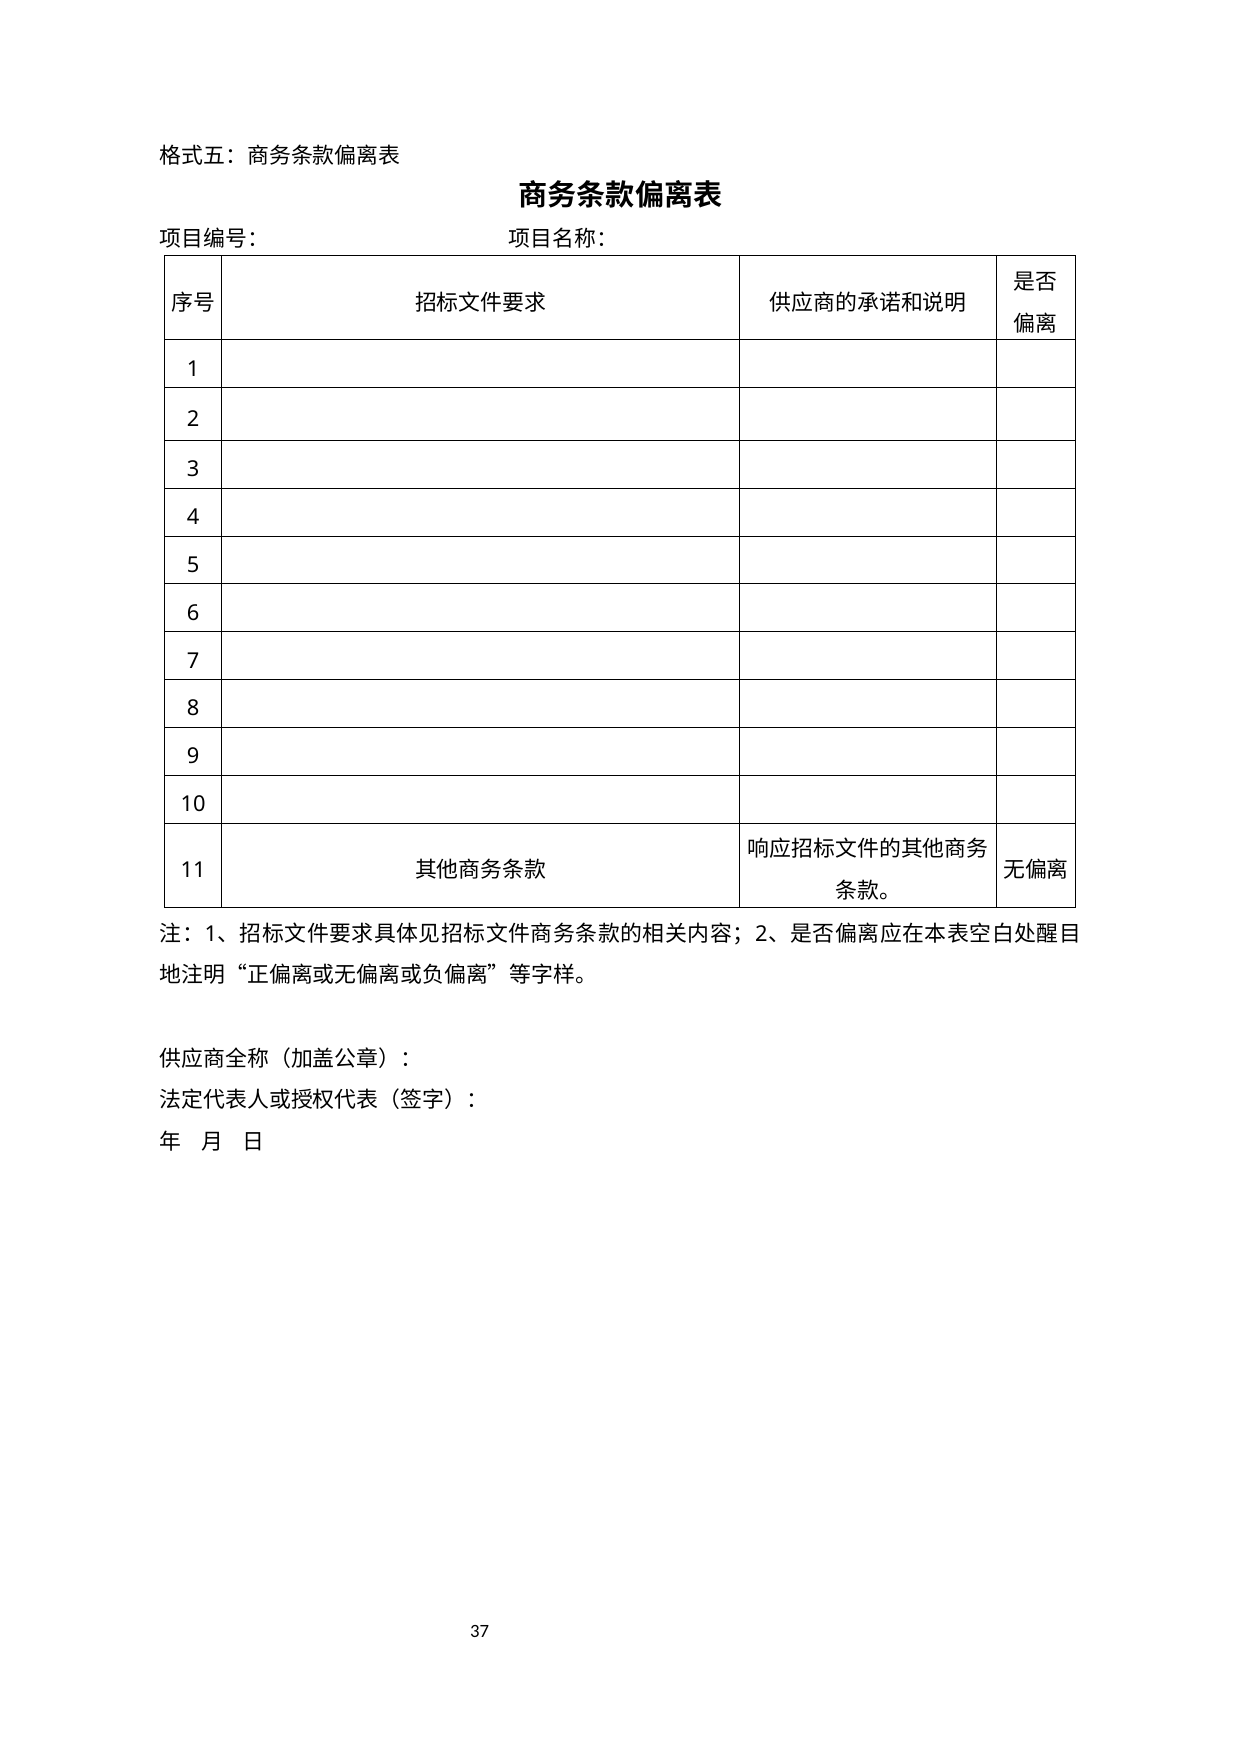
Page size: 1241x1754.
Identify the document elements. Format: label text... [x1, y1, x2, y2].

table_cell 8 [165, 680, 221, 727]
table_cell [740, 388, 996, 440]
text 格式五：商务条款偏离表 [159, 130, 1081, 172]
table_cell 10 [165, 776, 221, 822]
table_header 供应商的承诺和说明 [740, 256, 996, 339]
table_cell [222, 388, 739, 440]
text 年 月 日 [159, 1116, 1081, 1158]
table_cell [222, 340, 739, 387]
table_cell 9 [165, 728, 221, 774]
table_cell [222, 441, 739, 488]
text 法定代表人或授权代表（签字）： [159, 1074, 1081, 1116]
table_cell [740, 537, 996, 583]
table_cell [222, 776, 739, 822]
table_cell 响应招标文件的其他商务条款。 [740, 824, 996, 907]
table_cell [997, 489, 1075, 536]
table_cell 11 [165, 824, 221, 907]
table_header 序号 [165, 256, 221, 339]
table_cell [740, 728, 996, 774]
table_cell [740, 632, 996, 679]
table_cell [222, 728, 739, 774]
table_cell [997, 728, 1075, 774]
table_cell [997, 776, 1075, 822]
text 项目编号： 项目名称： [159, 213, 1081, 255]
table_cell 6 [165, 584, 221, 631]
text 供应商全称（加盖公章）： [159, 1033, 1081, 1074]
table_cell 无偏离 [997, 824, 1075, 907]
table_cell 7 [165, 632, 221, 679]
table_cell 3 [165, 441, 221, 488]
text 注：1、招标文件要求具体见招标文件商务条款的相关内容；2、是否偏离应在本表空白处醒目地注明“正偏离或无偏离或负偏离”等字样。 [159, 908, 1081, 991]
table_cell 5 [165, 537, 221, 583]
table_header 招标文件要求 [222, 256, 739, 339]
table_cell [222, 584, 739, 631]
table_header 是否 偏离 [997, 256, 1075, 339]
table_cell [997, 584, 1075, 631]
table_cell [997, 388, 1075, 440]
table_cell [740, 776, 996, 822]
table_cell 4 [165, 489, 221, 536]
table_cell [222, 489, 739, 536]
table_cell [997, 441, 1075, 488]
table_cell [740, 340, 996, 387]
table_cell [222, 680, 739, 727]
table_cell [740, 584, 996, 631]
table_cell [997, 680, 1075, 727]
table_cell 其他商务条款 [222, 824, 739, 907]
table_cell [997, 632, 1075, 679]
table_cell [740, 441, 996, 488]
table_cell [740, 680, 996, 727]
table_cell [740, 489, 996, 536]
table_cell 1 [165, 340, 221, 387]
table_cell [222, 537, 739, 583]
table_cell [997, 537, 1075, 583]
table_cell [222, 632, 739, 679]
table_cell [997, 340, 1075, 387]
text 商务条款偏离表 [159, 172, 1081, 213]
table_cell 2 [165, 388, 221, 440]
